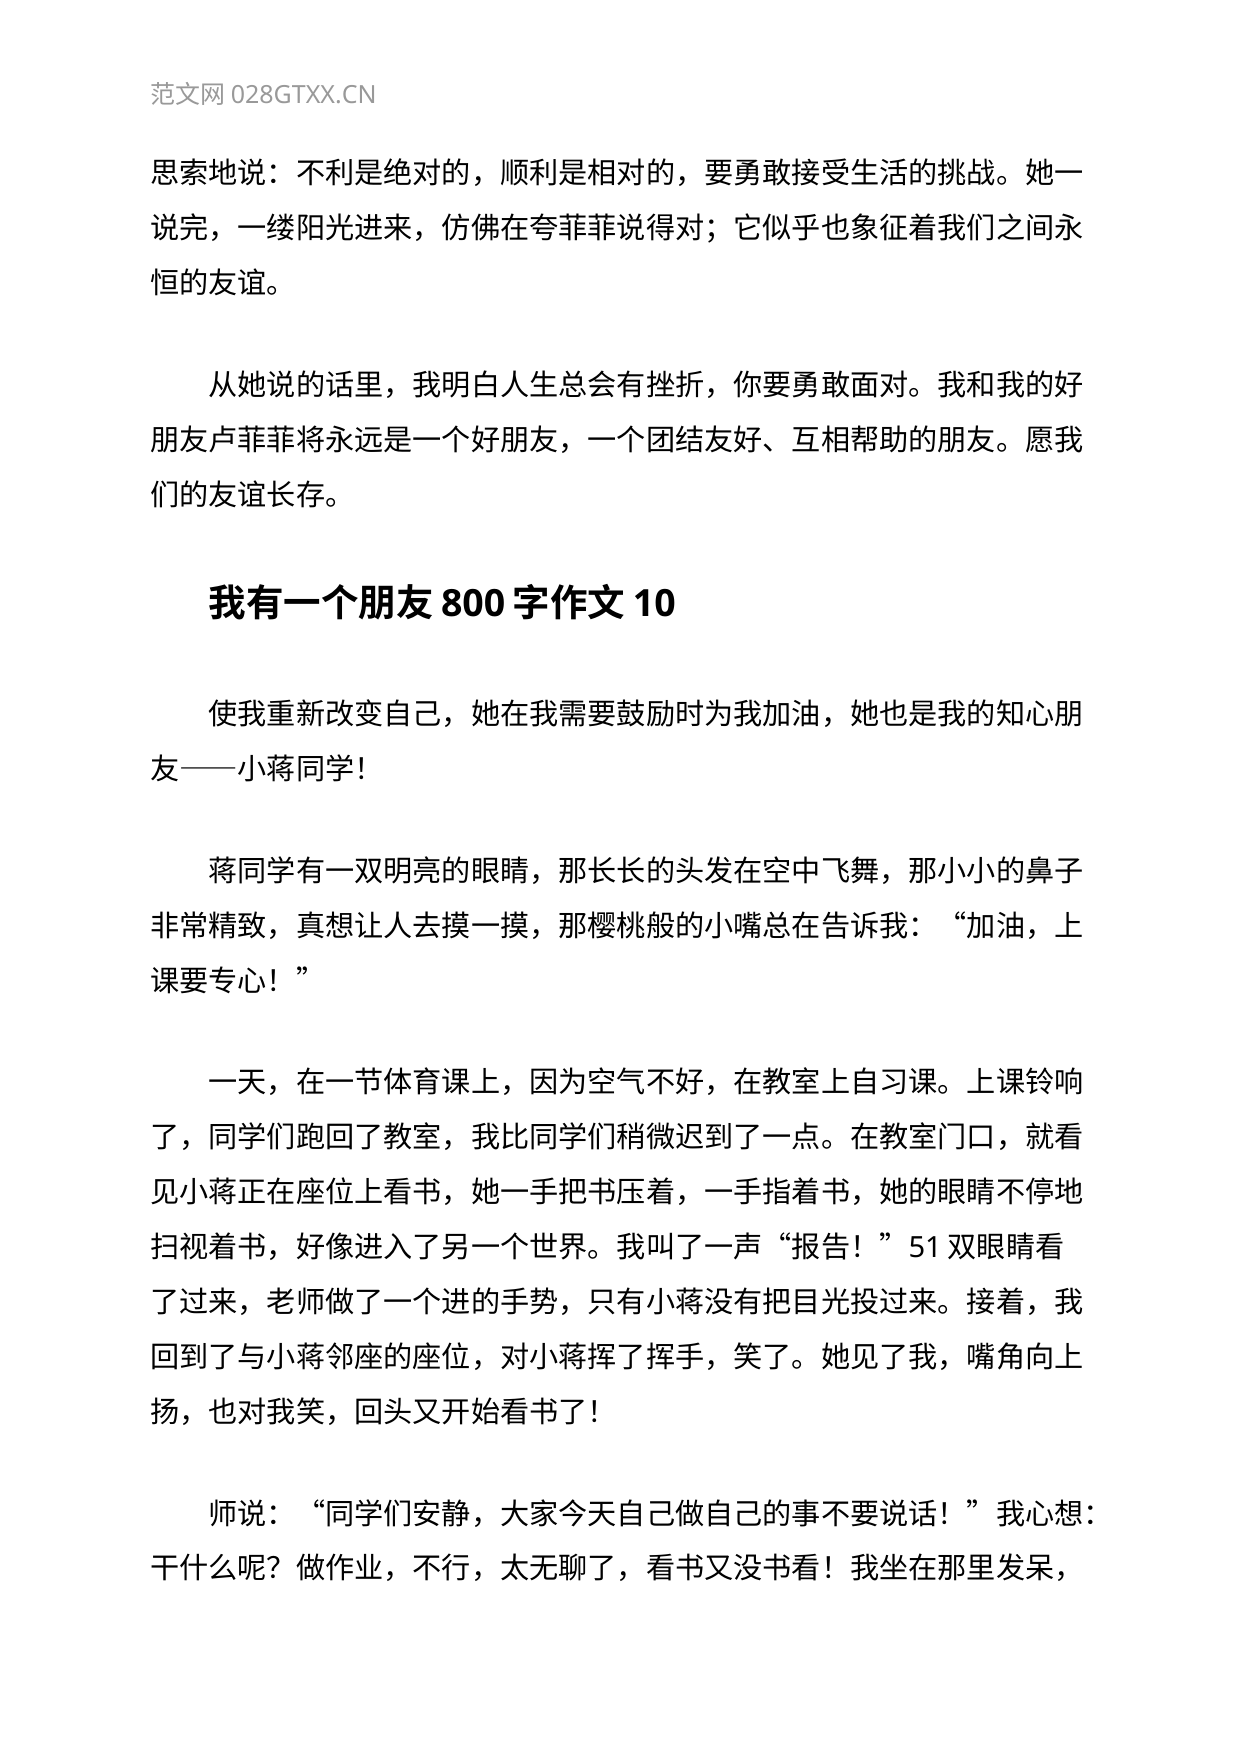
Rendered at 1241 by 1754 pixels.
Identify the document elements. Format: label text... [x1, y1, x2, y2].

text 蒋同学有一双明亮的眼睛，那长长的头发在空中飞舞，那小小的鼻子非常精致，真想让人去摸一摸，那樱桃般的小嘴总在告诉我：“加油，上课要专心！” [150, 847, 1090, 999]
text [150, 150, 1090, 302]
text 一天，在一节体育课上，因为空气不好，在教室上自习课。上课铃响了，同学们跑回了教室，我比同学们稍微迟到了一点。在教室门口，就看见小蒋正在座位上看书，她一手把书压着，一手指着书，她的眼睛不停地扫视着书，好像进入了另一个世界。我叫了一声“报告！”51双眼睛看了过来，老师做了一个进的手势，只有小蒋没有把目光投过来。接着，我回到了与小蒋邻座的座位，对小蒋挥了挥手，笑了。她见了我，嘴角向上扬，也对我笑，回头又开始看书了！ [150, 1059, 1090, 1431]
text 我有一个朋友800字作文10 [150, 573, 1090, 628]
text 从她说的话里，我明白人生总会有挫折，你要勇敢面对。我和我的好朋友卢菲菲将永远是一个好朋友，一个团结友好、互相帮助的朋友。愿我们的友谊长存。 [150, 362, 1090, 514]
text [150, 1490, 1090, 1587]
text 使我重新改变自己，她在我需要鼓励时为我加油，她也是我的知心朋友——小蒋同学！ [150, 691, 1090, 788]
